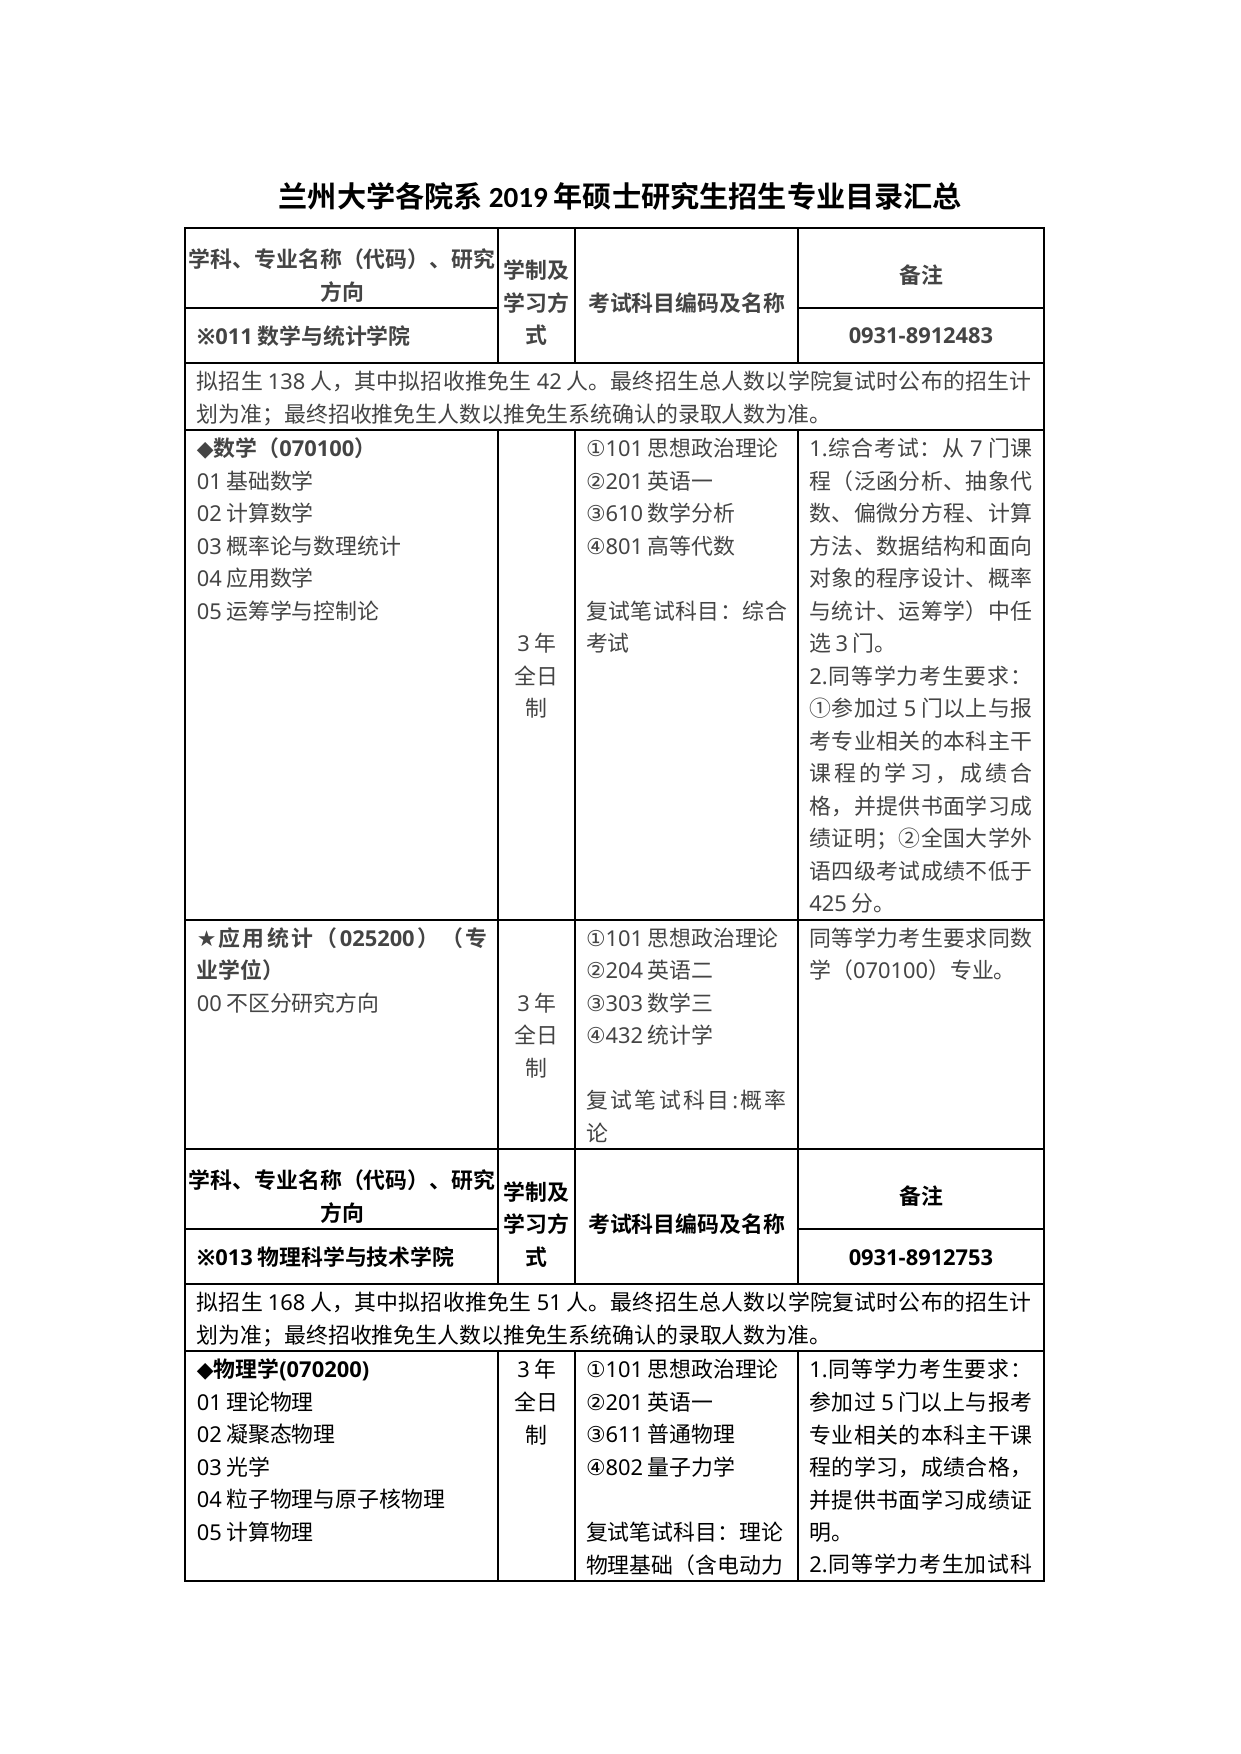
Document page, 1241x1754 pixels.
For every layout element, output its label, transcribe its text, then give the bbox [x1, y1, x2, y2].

table_cell 3年 全日制 [499, 431, 574, 918]
table_cell 0931-8912753 [799, 1230, 1043, 1283]
table_header 学制及学习方式 [499, 229, 574, 362]
table_cell 0931-8912483 [799, 309, 1043, 362]
table_cell ◆数学（070100） 01基础数学 02计算数学 03概率论与数理统计 04应用数学 05运筹学与控制论 [186, 431, 497, 918]
table_header 备注 [799, 229, 1043, 307]
table_header 考试科目编码及名称 [576, 229, 797, 362]
table_cell 拟招生168人，其中拟招收推免生51人。最终招生总人数以学院复试时公布的招生计划为准；最终招收推免生人数以推免生系统确认的录取人数为准。 [186, 1285, 1043, 1350]
table_cell 同等学力考生要求同数学（070100）专业。 [799, 921, 1043, 1148]
table_cell ①101思想政治理论 ②204英语二 ③303数学三 ④432统计学 复试笔试科目:概率论 [576, 921, 797, 1148]
table_cell 考试科目编码及名称 [576, 1150, 797, 1283]
table_cell 拟招生138人，其中拟招收推免生42人。最终招生总人数以学院复试时公布的招生计划为准；最终招收推免生人数以推免生系统确认的录取人数为准。 [186, 364, 1043, 429]
table_cell ※011数学与统计学院 [186, 309, 497, 362]
table_cell 备注 [799, 1150, 1043, 1228]
text 兰州大学各院系2019年硕士研究生招生专业目录汇总 [187, 162, 1053, 227]
table_cell 3年 全日制 [499, 1352, 574, 1580]
table_cell 1.综合考试：从7门课程（泛函分析、抽象代数、偏微分方程、计算方法、数据结构和面向对象的程序设计、概率与统计、运筹学）中任选3门。 2.同等学力考生要求：①参加过5门以上与报考专业相关的本科主干课程的学习，成绩合格，并提供书面学习成绩证明；②全国大学外语四级考试成绩不低于425分。 [799, 431, 1043, 918]
table_cell ※013物理科学与技术学院 [186, 1230, 497, 1283]
table_header 学科、专业名称（代码）、研究方向 [186, 229, 497, 307]
table_cell ★应用统计（025200）（专业学位） 00不区分研究方向 [186, 921, 497, 1148]
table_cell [186, 1352, 497, 1580]
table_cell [799, 1352, 1043, 1580]
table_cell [576, 1352, 797, 1580]
table_cell 学科、专业名称（代码）、研究方向 [186, 1150, 497, 1228]
table_cell 学制及学习方式 [499, 1150, 574, 1283]
table_cell 3年 全日制 [499, 921, 574, 1148]
table_cell ①101思想政治理论 ②201英语一 ③610数学分析 ④801高等代数 复试笔试科目：综合考试 [576, 431, 797, 918]
